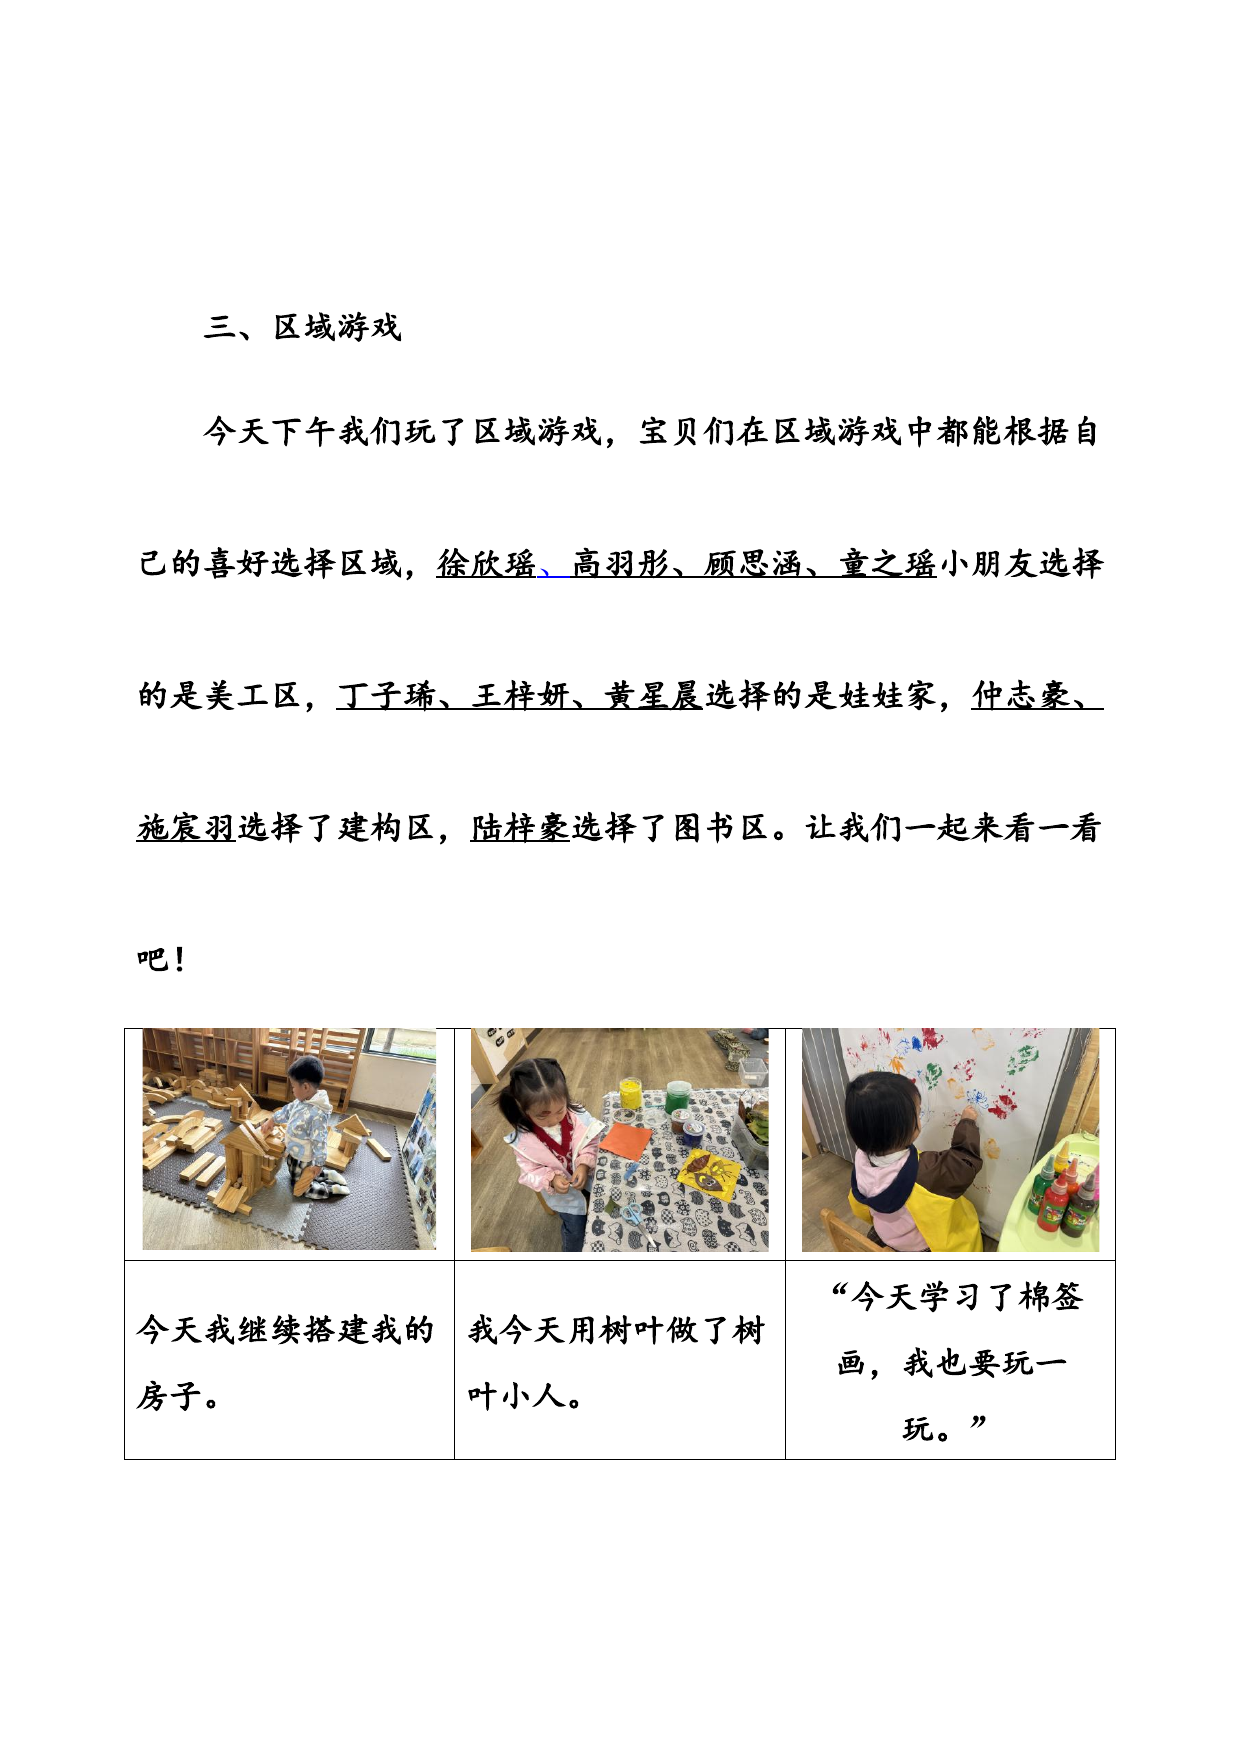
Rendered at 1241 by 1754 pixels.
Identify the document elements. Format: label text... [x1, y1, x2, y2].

table_cell 我今天用树叶做了树叶小人。 [455, 1261, 785, 1459]
table_header [125, 1029, 454, 1260]
table_header [455, 1029, 785, 1260]
table_cell 今天我继续搭建我的房子。 [125, 1261, 454, 1459]
list 今天下午我们玩了区域游戏，宝贝们在区域游戏中都能根据自己的喜好选择区域，徐欣瑶、高羽彤、顾思涵、童之瑶小朋友选择的是美工区，丁子琋、王梓妍、黄星晨选择的是娃娃家，仲志豪、施宸羽选择了建构区，陆梓豪选择了图书区。让我们一起来看一看吧！ [136, 396, 1104, 990]
picture [802, 1028, 1100, 1252]
list 三、区域游戏 [136, 291, 1104, 357]
picture [471, 1028, 769, 1252]
table_header [786, 1029, 1115, 1260]
table_cell “今天学习了棉签画，我也要玩一玩。” [786, 1261, 1115, 1459]
picture [142, 1028, 437, 1250]
